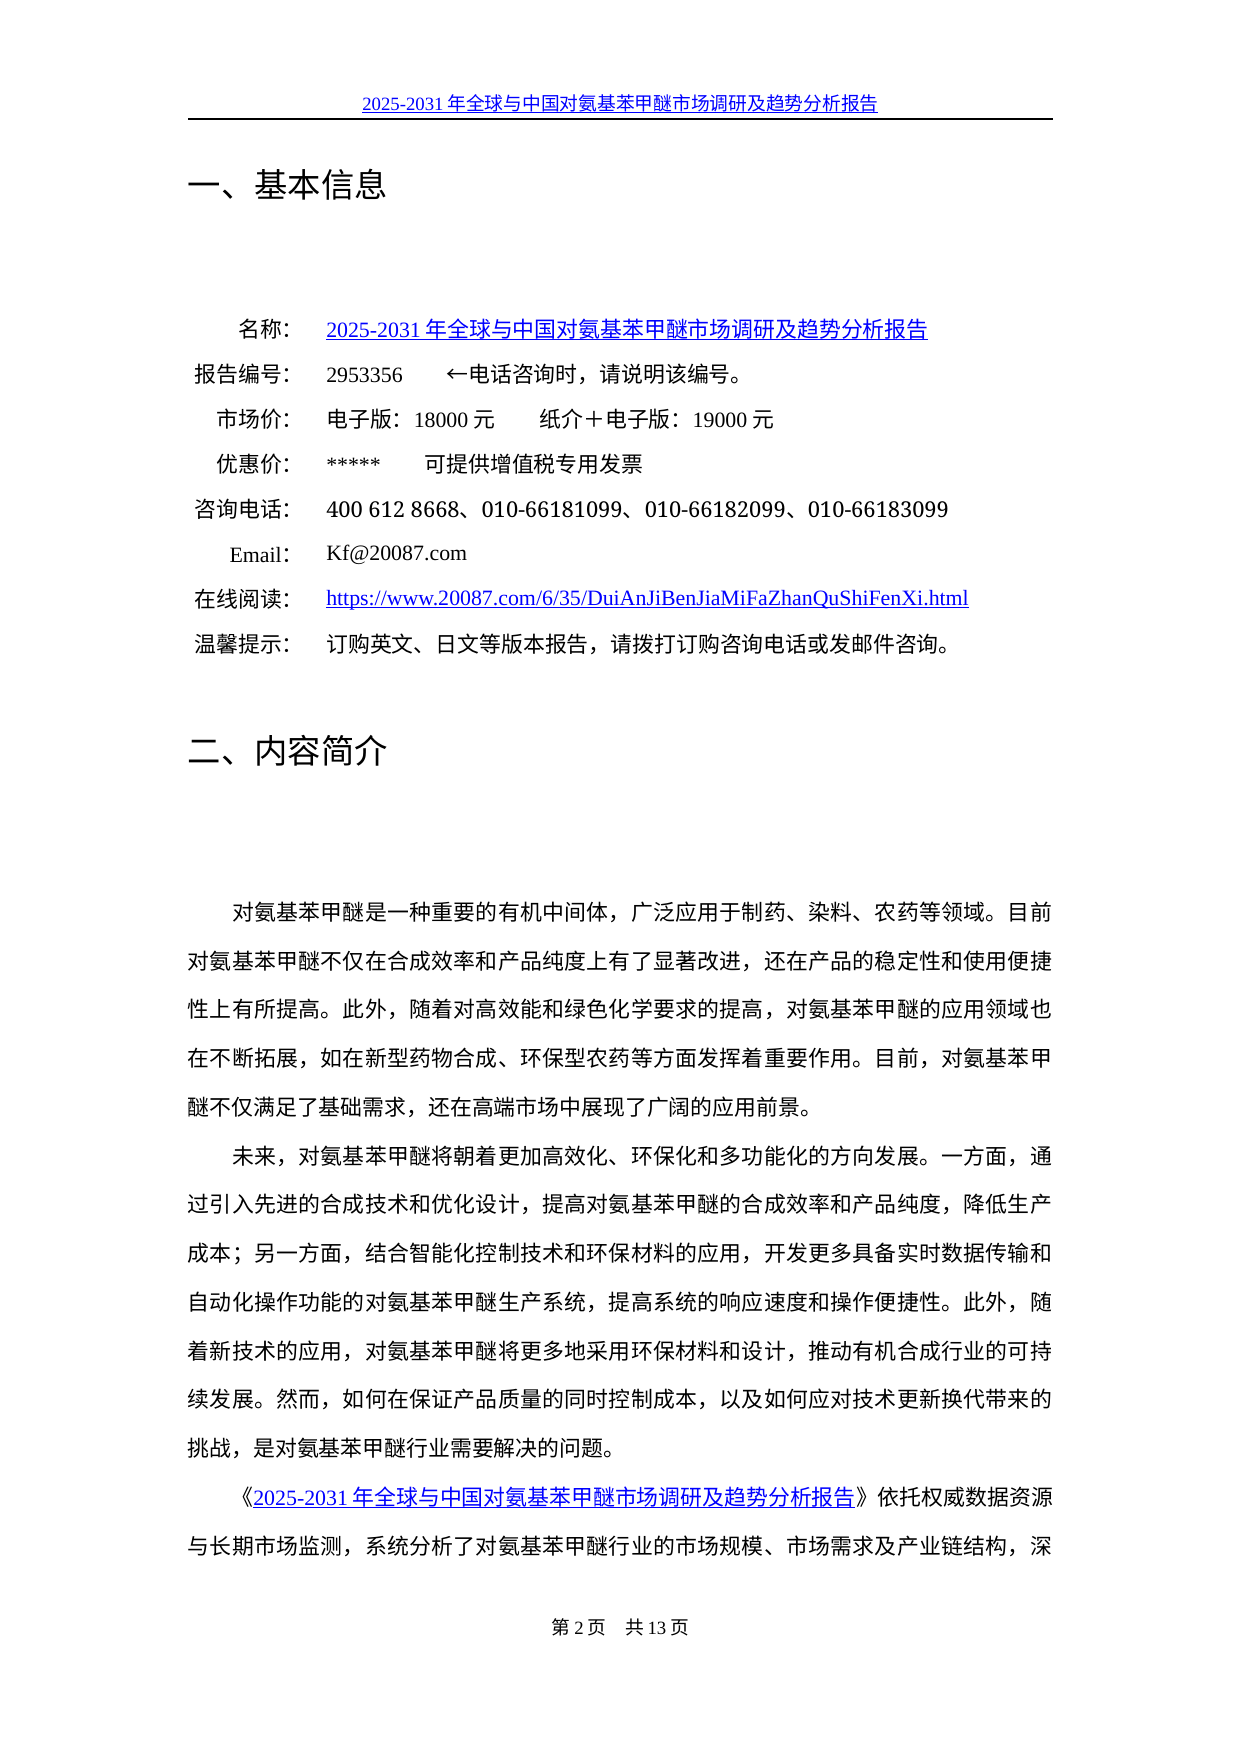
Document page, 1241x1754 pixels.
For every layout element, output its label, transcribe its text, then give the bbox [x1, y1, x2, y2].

title 二、内容简介 [187, 717, 1053, 782]
table_cell 在线阅读： [167, 582, 315, 627]
table_cell 2953356 ←电话咨询时，请说明该编号。 [315, 357, 1073, 402]
table_cell ***** 可提供增值税专用发票 [315, 447, 1073, 492]
table_cell Email： [167, 537, 315, 582]
table_cell 市场价： [167, 402, 315, 447]
table_header 2025-2031年全球与中国对氨基苯甲醚市场调研及趋势分析报告 [315, 312, 1073, 357]
table_cell 电子版：18000 元 纸介＋电子版：19000 元 [315, 402, 1073, 447]
table_header 名称： [167, 312, 315, 357]
table_cell Kf@20087.com [315, 537, 1073, 582]
table_cell 咨询电话： [167, 492, 315, 537]
title 一、基本信息 [187, 150, 1053, 215]
table_cell [315, 582, 1073, 627]
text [187, 894, 1053, 1561]
table_cell 优惠价： [167, 447, 315, 492]
table_cell 报告编号： [167, 357, 315, 402]
table_cell 温馨提示： [167, 627, 315, 672]
table_cell 400 612 8668、010-66181099、010-66182099、010-66183099 [315, 492, 1073, 537]
table_cell 订购英文、日文等版本报告，请拨打订购咨询电话或发邮件咨询。 [315, 627, 1073, 672]
